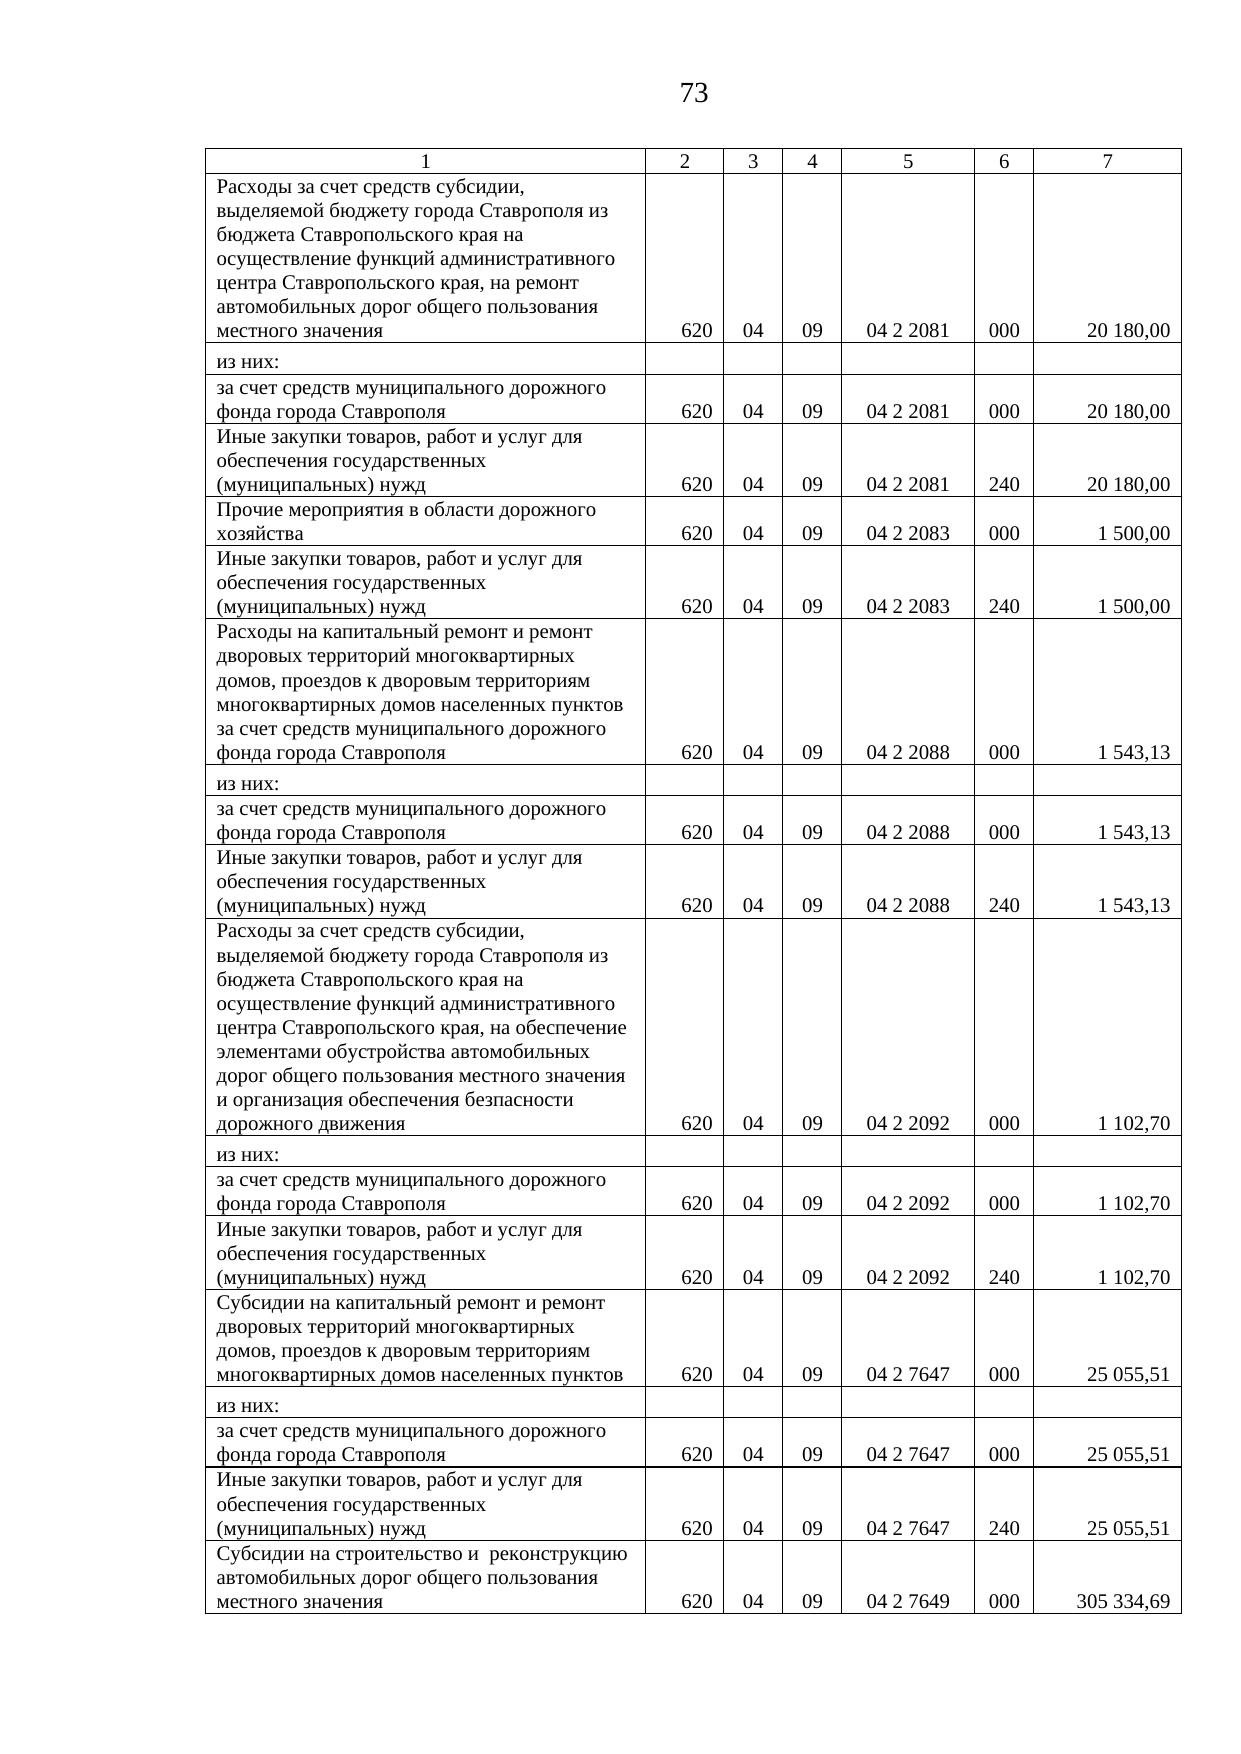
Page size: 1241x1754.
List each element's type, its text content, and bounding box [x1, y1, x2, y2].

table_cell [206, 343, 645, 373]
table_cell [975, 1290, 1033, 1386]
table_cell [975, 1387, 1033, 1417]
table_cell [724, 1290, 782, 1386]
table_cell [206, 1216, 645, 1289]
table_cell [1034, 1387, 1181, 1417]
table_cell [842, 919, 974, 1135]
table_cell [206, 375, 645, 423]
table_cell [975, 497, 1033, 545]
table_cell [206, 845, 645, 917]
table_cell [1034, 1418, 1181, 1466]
table_header 7 [1034, 149, 1181, 173]
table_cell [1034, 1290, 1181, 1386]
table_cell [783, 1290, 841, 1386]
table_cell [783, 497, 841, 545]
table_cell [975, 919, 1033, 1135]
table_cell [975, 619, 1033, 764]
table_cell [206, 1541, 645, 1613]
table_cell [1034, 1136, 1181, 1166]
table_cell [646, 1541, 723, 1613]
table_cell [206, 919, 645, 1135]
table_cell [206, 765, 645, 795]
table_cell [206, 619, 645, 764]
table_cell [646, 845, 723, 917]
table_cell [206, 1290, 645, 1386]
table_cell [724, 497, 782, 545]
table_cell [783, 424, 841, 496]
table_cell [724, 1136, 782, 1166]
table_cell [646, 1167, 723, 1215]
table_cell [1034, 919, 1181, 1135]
table_header 2 [646, 149, 723, 173]
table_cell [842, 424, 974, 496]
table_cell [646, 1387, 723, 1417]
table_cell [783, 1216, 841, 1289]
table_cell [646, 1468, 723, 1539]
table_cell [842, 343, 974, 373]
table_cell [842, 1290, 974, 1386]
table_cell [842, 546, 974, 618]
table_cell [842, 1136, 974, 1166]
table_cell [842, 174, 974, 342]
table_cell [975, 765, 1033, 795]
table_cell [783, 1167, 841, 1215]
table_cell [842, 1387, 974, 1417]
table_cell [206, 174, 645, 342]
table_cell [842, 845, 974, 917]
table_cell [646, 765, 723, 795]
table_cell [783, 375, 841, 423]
table_header 6 [975, 149, 1033, 173]
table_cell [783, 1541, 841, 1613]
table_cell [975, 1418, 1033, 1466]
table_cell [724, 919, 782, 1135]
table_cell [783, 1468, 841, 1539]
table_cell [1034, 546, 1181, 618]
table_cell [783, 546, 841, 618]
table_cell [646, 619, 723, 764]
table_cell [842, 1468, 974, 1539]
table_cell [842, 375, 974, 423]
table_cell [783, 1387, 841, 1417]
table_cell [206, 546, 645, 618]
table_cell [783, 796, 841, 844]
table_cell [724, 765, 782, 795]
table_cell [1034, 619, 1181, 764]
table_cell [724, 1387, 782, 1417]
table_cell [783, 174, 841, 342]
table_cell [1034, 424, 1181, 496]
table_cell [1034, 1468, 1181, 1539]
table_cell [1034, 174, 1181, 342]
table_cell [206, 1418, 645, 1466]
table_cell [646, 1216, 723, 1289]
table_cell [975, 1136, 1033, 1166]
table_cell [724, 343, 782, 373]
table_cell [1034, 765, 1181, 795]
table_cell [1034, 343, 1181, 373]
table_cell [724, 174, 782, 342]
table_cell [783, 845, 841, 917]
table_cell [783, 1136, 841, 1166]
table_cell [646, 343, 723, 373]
table_header 1 [206, 149, 645, 173]
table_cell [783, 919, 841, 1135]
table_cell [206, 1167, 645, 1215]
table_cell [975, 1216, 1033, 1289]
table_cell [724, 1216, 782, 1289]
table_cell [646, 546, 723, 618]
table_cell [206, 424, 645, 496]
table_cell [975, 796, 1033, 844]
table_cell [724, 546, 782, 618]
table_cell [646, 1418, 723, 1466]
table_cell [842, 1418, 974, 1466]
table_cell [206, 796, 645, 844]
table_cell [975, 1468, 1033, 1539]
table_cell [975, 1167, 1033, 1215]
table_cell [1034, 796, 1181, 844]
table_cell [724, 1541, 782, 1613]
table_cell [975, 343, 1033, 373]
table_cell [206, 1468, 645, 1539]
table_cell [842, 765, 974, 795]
table_header 5 [842, 149, 974, 173]
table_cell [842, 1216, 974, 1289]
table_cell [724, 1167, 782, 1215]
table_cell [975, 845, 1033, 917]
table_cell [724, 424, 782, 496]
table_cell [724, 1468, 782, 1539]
table_header 4 [783, 149, 841, 173]
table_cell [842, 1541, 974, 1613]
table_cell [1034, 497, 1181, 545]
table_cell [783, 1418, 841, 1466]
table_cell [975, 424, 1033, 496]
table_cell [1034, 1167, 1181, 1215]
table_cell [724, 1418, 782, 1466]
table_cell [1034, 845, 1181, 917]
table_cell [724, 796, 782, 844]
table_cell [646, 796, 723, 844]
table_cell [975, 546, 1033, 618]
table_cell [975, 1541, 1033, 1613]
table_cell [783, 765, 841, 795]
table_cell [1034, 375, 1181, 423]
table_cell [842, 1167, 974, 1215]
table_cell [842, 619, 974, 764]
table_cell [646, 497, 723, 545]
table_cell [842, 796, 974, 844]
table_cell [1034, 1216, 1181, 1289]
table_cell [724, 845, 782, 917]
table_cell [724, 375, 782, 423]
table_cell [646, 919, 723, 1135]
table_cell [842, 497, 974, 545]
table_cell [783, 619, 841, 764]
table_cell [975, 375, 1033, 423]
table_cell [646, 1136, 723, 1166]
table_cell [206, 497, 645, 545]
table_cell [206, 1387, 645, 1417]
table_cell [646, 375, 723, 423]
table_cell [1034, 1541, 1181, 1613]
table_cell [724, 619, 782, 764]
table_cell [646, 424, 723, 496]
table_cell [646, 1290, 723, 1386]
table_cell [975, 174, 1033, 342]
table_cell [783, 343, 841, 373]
table_header 3 [724, 149, 782, 173]
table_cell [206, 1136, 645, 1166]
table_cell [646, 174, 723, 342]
